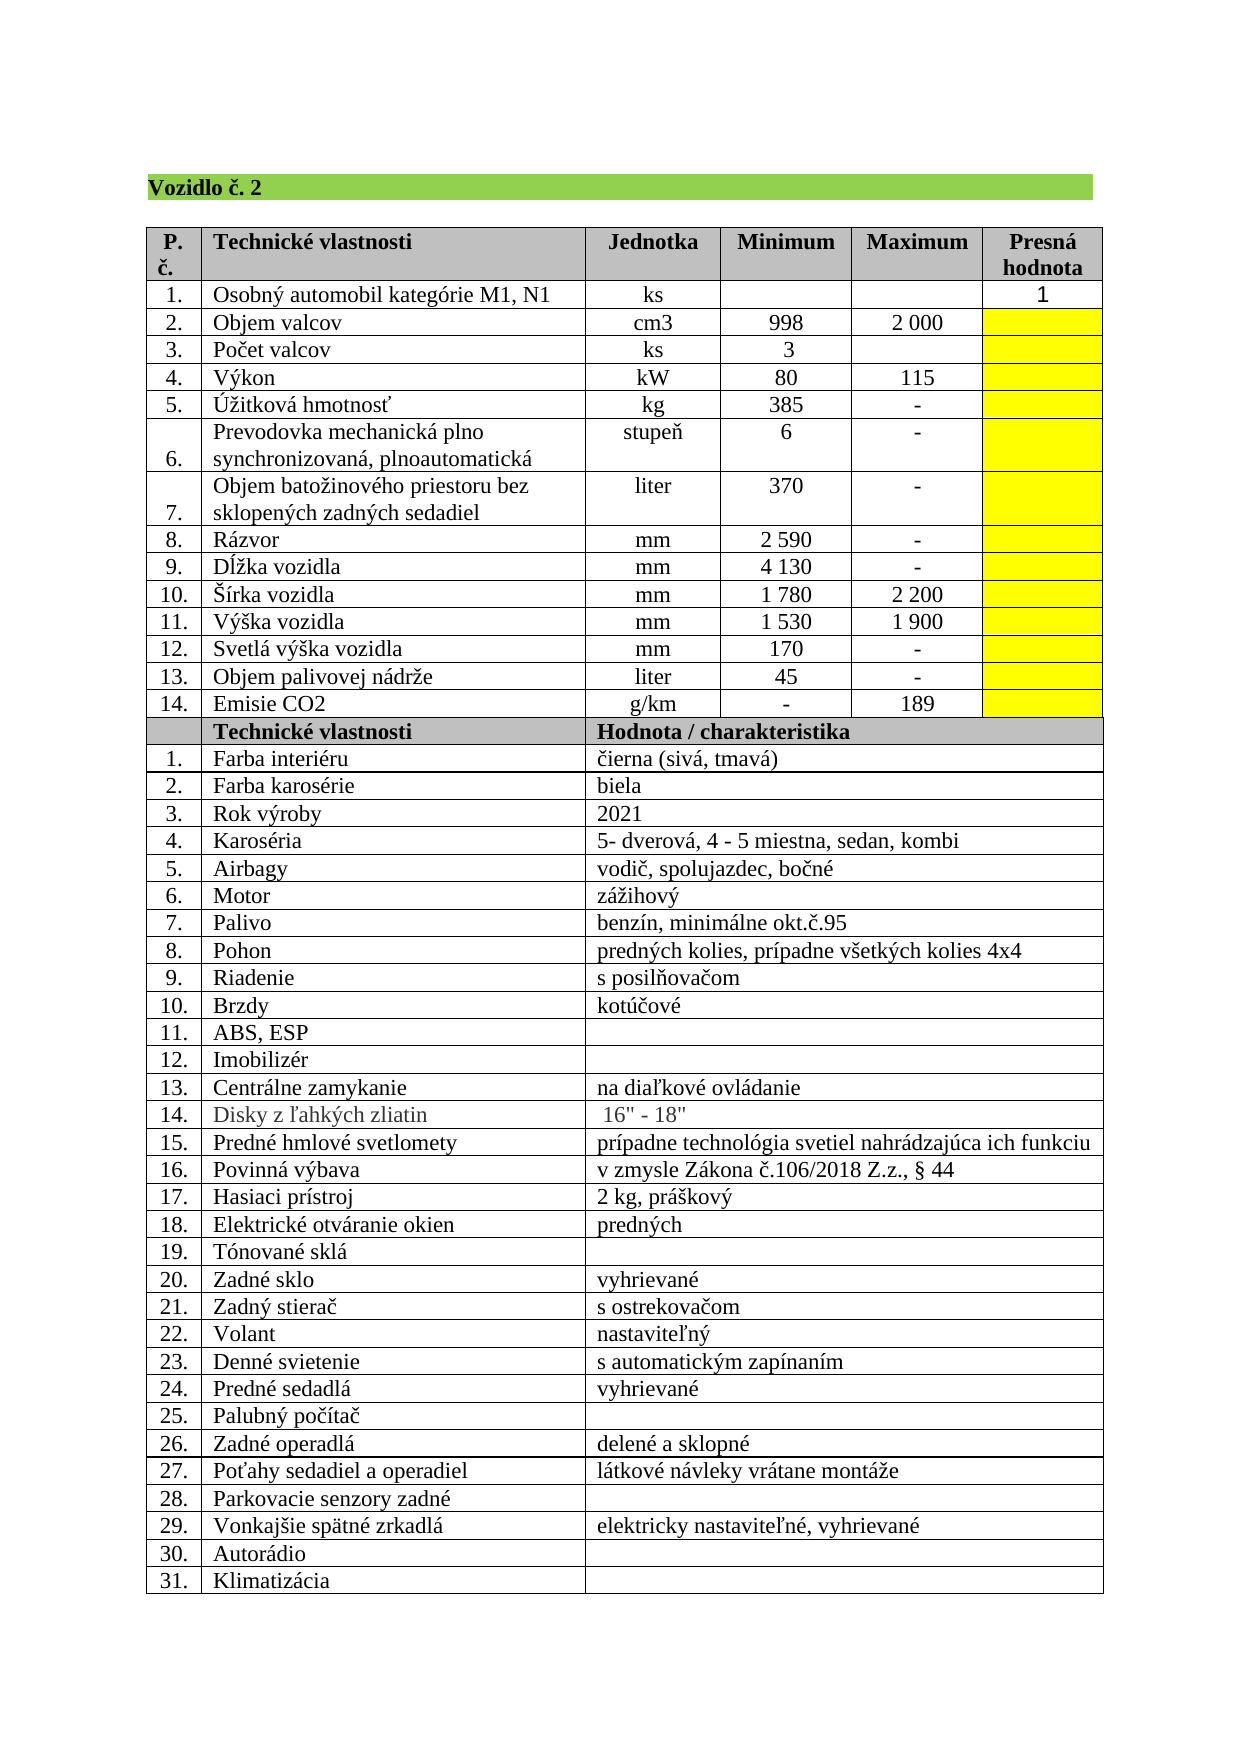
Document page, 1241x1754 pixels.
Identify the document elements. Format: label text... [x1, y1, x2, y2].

table_cell benzín, minimálne okt.č.95 [586, 910, 1103, 936]
table_cell 2. [147, 773, 201, 799]
table_cell 28. [147, 1485, 201, 1511]
table_cell 45 [721, 663, 851, 689]
table_cell ks [586, 336, 720, 363]
table_cell - [852, 663, 982, 689]
table_cell [983, 472, 1102, 525]
table_cell Disky z ľahkých zliatin [202, 1101, 585, 1128]
table_cell 6. [147, 882, 201, 908]
table_cell prípadne technológia svetiel nahrádzajúca ich funkciu [586, 1129, 1103, 1155]
table_cell - [852, 526, 982, 552]
table_cell - [852, 472, 982, 525]
table_cell [983, 391, 1102, 417]
table_cell 1 [983, 281, 1102, 308]
table_cell 11. [147, 608, 201, 634]
table_cell ABS, ESP [202, 1019, 585, 1045]
table_cell [983, 336, 1102, 363]
table_cell [852, 336, 982, 363]
table_cell g/km [586, 690, 720, 717]
table_cell 2 200 [852, 581, 982, 607]
table_cell 26. [147, 1430, 201, 1456]
table_cell 23. [147, 1348, 201, 1374]
table_cell [983, 690, 1102, 717]
table_cell [983, 419, 1102, 471]
table_cell 370 [721, 472, 851, 525]
table_cell 13. [147, 663, 201, 689]
table_cell mm [586, 581, 720, 607]
table_cell Centrálne zamykanie [202, 1074, 585, 1100]
table_cell 21. [147, 1293, 201, 1319]
table_cell Zadné operadlá [202, 1430, 585, 1456]
table_cell látkové návleky vrátane montáže [586, 1458, 1103, 1484]
table_header Presná hodnota [983, 228, 1102, 280]
table_cell 6 [721, 419, 851, 471]
table_cell 4 130 [721, 553, 851, 580]
table_cell 170 [721, 636, 851, 662]
table_cell Farba interiéru [202, 745, 585, 771]
table_cell 7. [147, 910, 201, 936]
table_cell Rok výroby [202, 800, 585, 826]
table_cell Predné hmlové svetlomety [202, 1129, 585, 1155]
table_cell Emisie CO2 [202, 690, 585, 717]
table_cell vodič, spolujazdec, bočné [586, 855, 1103, 881]
table_cell kotúčové [586, 992, 1103, 1018]
table_cell 115 [852, 364, 982, 390]
table_cell Vonkajšie spätné zrkadlá [202, 1512, 585, 1538]
table_cell Brzdy [202, 992, 585, 1018]
table_cell 2 590 [721, 526, 851, 552]
table_cell Rázvor [202, 526, 585, 552]
table_cell [983, 608, 1102, 634]
table_cell 12. [147, 636, 201, 662]
table_header P. č. [147, 228, 201, 280]
table_cell 27. [147, 1458, 201, 1484]
table_cell Imobilizér [202, 1046, 585, 1073]
table_cell 2. [147, 309, 201, 335]
table_cell [586, 1238, 1103, 1264]
table_cell predných [586, 1211, 1103, 1237]
table_cell [983, 581, 1102, 607]
table_cell zážihový [586, 882, 1103, 908]
table_cell 13. [147, 1074, 201, 1100]
table_cell 31. [147, 1567, 201, 1593]
table_header Technické vlastnosti [202, 228, 585, 280]
table_cell 9. [147, 964, 201, 991]
table_cell 2021 [586, 800, 1103, 826]
table_cell [147, 718, 201, 744]
table_cell 15. [147, 1129, 201, 1155]
table_cell [983, 553, 1102, 580]
table_cell 29. [147, 1512, 201, 1538]
table_cell 6. [147, 419, 201, 471]
table_cell [586, 1540, 1103, 1566]
table_cell Šírka vozidla [202, 581, 585, 607]
table_cell mm [586, 608, 720, 634]
table_cell biela [586, 773, 1103, 799]
table_cell - [852, 553, 982, 580]
table_cell 1 780 [721, 581, 851, 607]
table_cell na diaľkové ovládanie [586, 1074, 1103, 1100]
table_cell [983, 526, 1102, 552]
table_cell 1 530 [721, 608, 851, 634]
table_cell 16. [147, 1156, 201, 1182]
table_cell [586, 1403, 1103, 1429]
table_cell 14. [147, 690, 201, 717]
table_cell 7. [147, 472, 201, 525]
table_cell [586, 1046, 1103, 1073]
table_cell 30. [147, 1540, 201, 1566]
table_cell 19. [147, 1238, 201, 1264]
table_cell Dĺžka vozidla [202, 553, 585, 580]
table_cell Technické vlastnosti [202, 718, 585, 744]
table_cell Palubný počítač [202, 1403, 585, 1429]
table_cell Pohon [202, 937, 585, 963]
table_cell Airbagy [202, 855, 585, 881]
table_cell stupeň [586, 419, 720, 471]
table_cell Objem valcov [202, 309, 585, 335]
table_cell Poťahy sedadiel a operadiel [202, 1458, 585, 1484]
table_cell Tónované sklá [202, 1238, 585, 1264]
table_cell - [852, 391, 982, 417]
table_cell 18. [147, 1211, 201, 1237]
table_cell 8. [147, 526, 201, 552]
table_cell [721, 281, 851, 308]
table_cell Elektrické otváranie okien [202, 1211, 585, 1237]
table_cell Klimatizácia [202, 1567, 585, 1593]
table_cell Objem batožinového priestoru bez sklopených zadných sedadiel [202, 472, 585, 525]
table_cell Autorádio [202, 1540, 585, 1566]
text Vozidlo č. 2 [148, 174, 1093, 200]
table_cell Denné svietenie [202, 1348, 585, 1374]
table_cell Zadné sklo [202, 1266, 585, 1292]
table_cell Parkovacie senzory zadné [202, 1485, 585, 1511]
table_cell liter [586, 663, 720, 689]
table_cell mm [586, 636, 720, 662]
table_cell - [852, 636, 982, 662]
table_cell 5. [147, 391, 201, 417]
table_cell elektricky nastaviteľné, vyhrievané [586, 1512, 1103, 1538]
table_cell [586, 1019, 1103, 1045]
table_cell 14. [147, 1101, 201, 1128]
table_cell 385 [721, 391, 851, 417]
table_cell mm [586, 526, 720, 552]
table_cell 20. [147, 1266, 201, 1292]
table_cell 22. [147, 1320, 201, 1347]
table_cell Hasiaci prístroj [202, 1184, 585, 1210]
table_cell kW [586, 364, 720, 390]
table_header Minimum [721, 228, 851, 280]
table_cell Hodnota / charakteristika [586, 718, 1103, 744]
table_cell 10. [147, 992, 201, 1018]
table_cell Predné sedadlá [202, 1375, 585, 1402]
table_cell Zadný stierač [202, 1293, 585, 1319]
table_cell [586, 1567, 1103, 1593]
table_cell Objem palivovej nádrže [202, 663, 585, 689]
table_cell Volant [202, 1320, 585, 1347]
table_cell delené a sklopné [586, 1430, 1103, 1456]
table_cell s ostrekovačom [586, 1293, 1103, 1319]
table_cell mm [586, 553, 720, 580]
table_cell nastaviteľný [586, 1320, 1103, 1347]
table_cell 25. [147, 1403, 201, 1429]
table_cell Motor [202, 882, 585, 908]
table_cell ks [586, 281, 720, 308]
table_cell 8. [147, 937, 201, 963]
table_cell 3. [147, 800, 201, 826]
table_cell kg [586, 391, 720, 417]
table_cell vyhrievané [586, 1266, 1103, 1292]
table_cell 2 000 [852, 309, 982, 335]
table_cell s posilňovačom [586, 964, 1103, 991]
table_cell Počet valcov [202, 336, 585, 363]
table_cell cm3 [586, 309, 720, 335]
table_cell [983, 663, 1102, 689]
table_cell Riadenie [202, 964, 585, 991]
table_cell Farba karosérie [202, 773, 585, 799]
table_cell Povinná výbava [202, 1156, 585, 1182]
table_cell [983, 364, 1102, 390]
table_cell - [721, 690, 851, 717]
table_cell čierna (sivá, tmavá) [586, 745, 1103, 771]
table_cell v zmysle Zákona č.106/2018 Z.z., § 44 [586, 1156, 1103, 1182]
table_cell 9. [147, 553, 201, 580]
table_cell Svetlá výška vozidla [202, 636, 585, 662]
table_cell 16" - 18" [586, 1101, 1103, 1128]
table_cell 2 kg, práškový [586, 1184, 1103, 1210]
table_cell 998 [721, 309, 851, 335]
table_cell Karoséria [202, 827, 585, 854]
table_cell Prevodovka mechanická plno synchronizovaná, plnoautomatická [202, 419, 585, 471]
table_cell 4. [147, 827, 201, 854]
table_cell 1 900 [852, 608, 982, 634]
table_cell liter [586, 472, 720, 525]
table_cell - [852, 419, 982, 471]
table_header Jednotka [586, 228, 720, 280]
table_cell 80 [721, 364, 851, 390]
table_cell predných kolies, prípadne všetkých kolies 4x4 [586, 937, 1103, 963]
table_header Maximum [852, 228, 982, 280]
table_cell s automatickým zapínaním [586, 1348, 1103, 1374]
table_cell Osobný automobil kategórie M1, N1 [202, 281, 585, 308]
table_cell 5- dverová, 4 - 5 miestna, sedan, kombi [586, 827, 1103, 854]
table_cell [586, 1485, 1103, 1511]
table_cell [983, 636, 1102, 662]
table_cell 17. [147, 1184, 201, 1210]
table_cell 1. [147, 281, 201, 308]
table_cell 12. [147, 1046, 201, 1073]
table_cell [852, 281, 982, 308]
table_cell 3 [721, 336, 851, 363]
table_cell [983, 309, 1102, 335]
table_cell Výkon [202, 364, 585, 390]
table_cell 24. [147, 1375, 201, 1402]
table_cell Palivo [202, 910, 585, 936]
table_cell vyhrievané [586, 1375, 1103, 1402]
table_cell 189 [852, 690, 982, 717]
table_cell Úžitková hmotnosť [202, 391, 585, 417]
table_cell 10. [147, 581, 201, 607]
table_cell 5. [147, 855, 201, 881]
table_cell Výška vozidla [202, 608, 585, 634]
table_cell 1. [147, 745, 201, 771]
table_cell 11. [147, 1019, 201, 1045]
table_cell 4. [147, 364, 201, 390]
table_cell 3. [147, 336, 201, 363]
